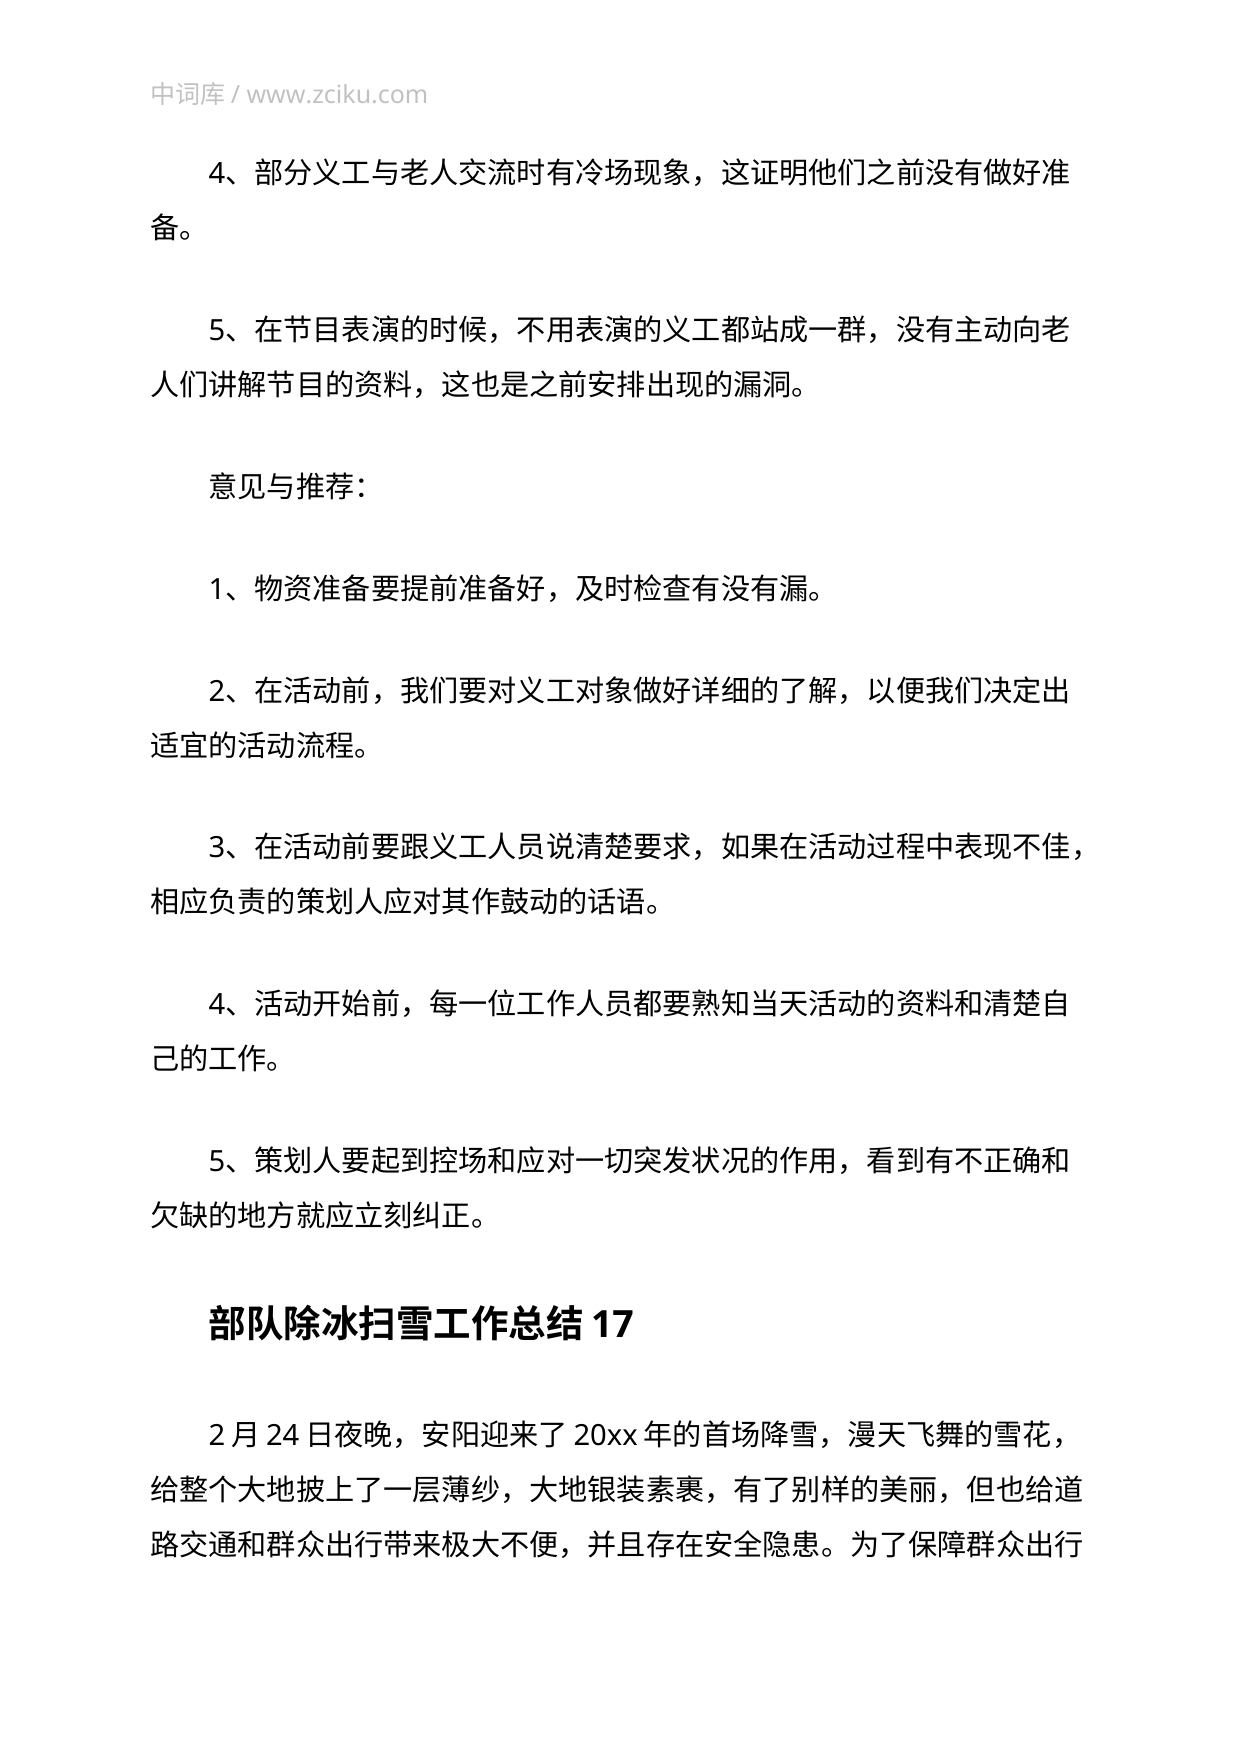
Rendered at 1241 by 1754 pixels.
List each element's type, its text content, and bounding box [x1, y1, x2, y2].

text 意见与推荐： [150, 463, 1090, 506]
text 5、策划人要起到控场和应对一切突发状况的作用，看到有不正确和欠缺的地方就应立刻纠正。 [150, 1138, 1090, 1235]
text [150, 1412, 1090, 1564]
text 4、活动开始前，每一位工作人员都要熟知当天活动的资料和清楚自己的工作。 [150, 981, 1090, 1078]
text 4、部分义工与老人交流时有冷场现象，这证明他们之前没有做好准备。 [150, 150, 1090, 247]
text 1、物资准备要提前准备好，及时检查有没有漏。 [150, 565, 1090, 608]
text 2、在活动前，我们要对义工对象做好详细的了解，以便我们决定出适宜的活动流程。 [150, 667, 1090, 764]
text 5、在节目表演的时候，不用表演的义工都站成一群，没有主动向老人们讲解节目的资料，这也是之前安排出现的漏洞。 [150, 307, 1090, 404]
text 部队除冰扫雪工作总结17 [150, 1294, 1090, 1349]
text 3、在活动前要跟义工人员说清楚要求，如果在活动过程中表现不佳，相应负责的策划人应对其作鼓动的话语。 [150, 824, 1090, 921]
